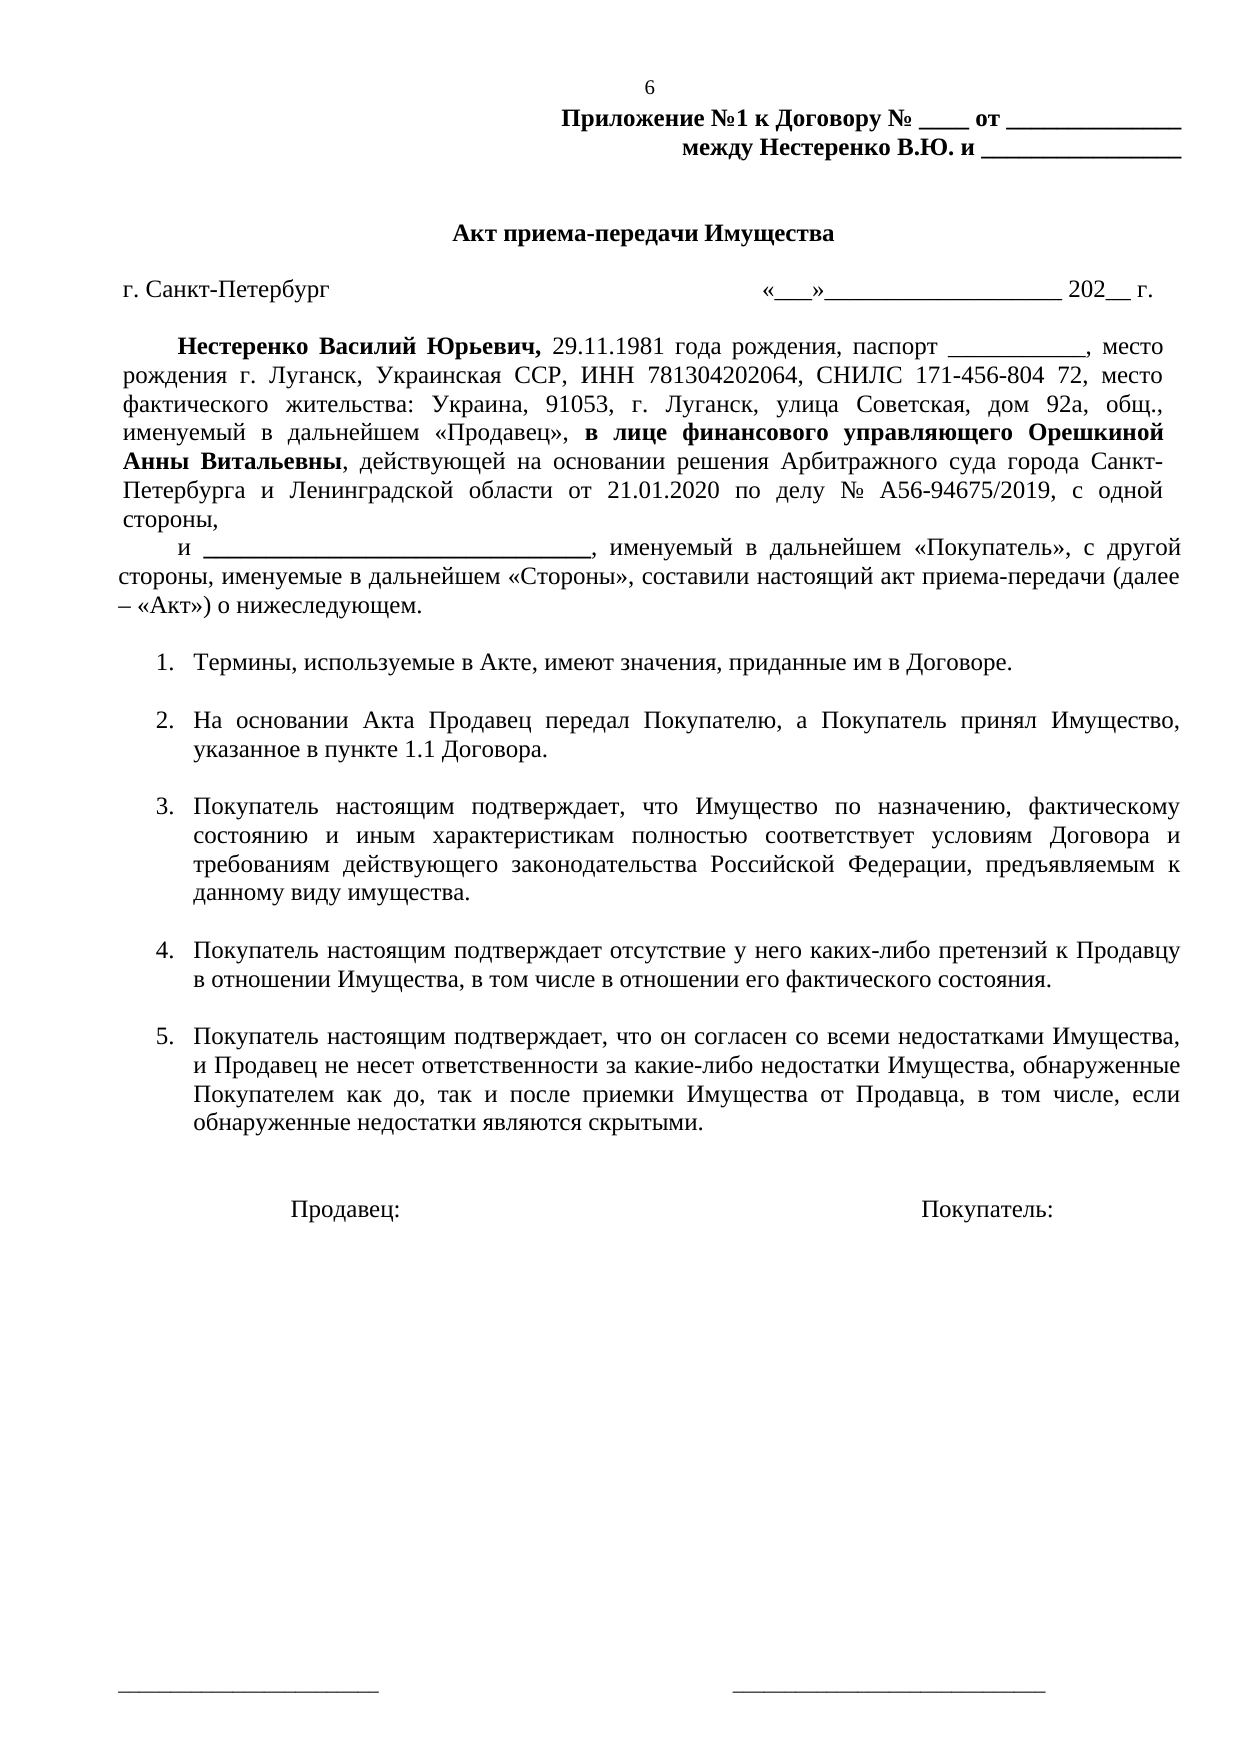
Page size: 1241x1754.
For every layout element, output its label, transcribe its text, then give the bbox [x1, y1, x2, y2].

text между Нестеренко В.Ю. и ________________ [118, 132, 1181, 161]
list На основании Акта Продавец передал Покупателю, а Покупатель принял Имущество, указанное в пункте 1.1 Договора. [156, 705, 1181, 762]
list Покупатель настоящим подтверждает отсутствие у него каких-либо претензий к Продавцу в отношении Имущества, в том числе в отношении его фактического состояния. [156, 935, 1181, 992]
list Покупатель настоящим подтверждает, что он согласен со всеми недостатками Имущества, и Продавец не несет ответственности за какие-либо недостатки Имущества, обнаруженные Покупателем как до, так и после приемки Имущества от Продавца, в том числе, если обнаруженные недостатки являются скрытыми. [156, 1021, 1181, 1136]
text Акт приема-передачи Имущества [123, 218, 1164, 246]
list Покупатель настоящим подтверждает, что Имущество по назначению, фактическому состоянию и иным характеристикам полностью соответствует условиям Договора и требованиям действующего законодательства Российской Федерации, предъявляемым к данному виду имущества. [156, 791, 1181, 906]
text Приложение №1 к Договору № ____ от ______________ [118, 103, 1181, 132]
text и _______________________________, именуемый в дальнейшем «Покупатель», с другой стороны, именуемые в дальнейшем «Стороны», составили настоящий акт приема-передачи (далее – «Акт») о нижеследующем. [118, 532, 1181, 619]
text г. Санкт-Петербург «___»___________________ 202__ г. [123, 274, 1164, 303]
list Термины, используемые в Акте, имеют значения, приданные им в Договоре. [156, 647, 1181, 676]
text Нестеренко Василий Юрьевич, 29.11.1981 года рождения, паспорт ___________, место рождения г. Луганск, Украинская ССР, ИНН 781304202064, СНИЛС 171-456-804 72, место фактического жительства: Украина, 91053, г. Луганск, улица Советская, дом 92а, общ., именуемый в дальнейшем «Продавец», в лице финансового управляющего Орешкиной Анны Витальевны, действующей на основании решения Арбитражного суда города Санкт-Петербурга и Ленинградской области от 21.01.2020 по делу № А56-94675/2019, с одной стороны, [123, 331, 1164, 532]
text Продавец: Покупатель: [162, 1194, 1181, 1222]
